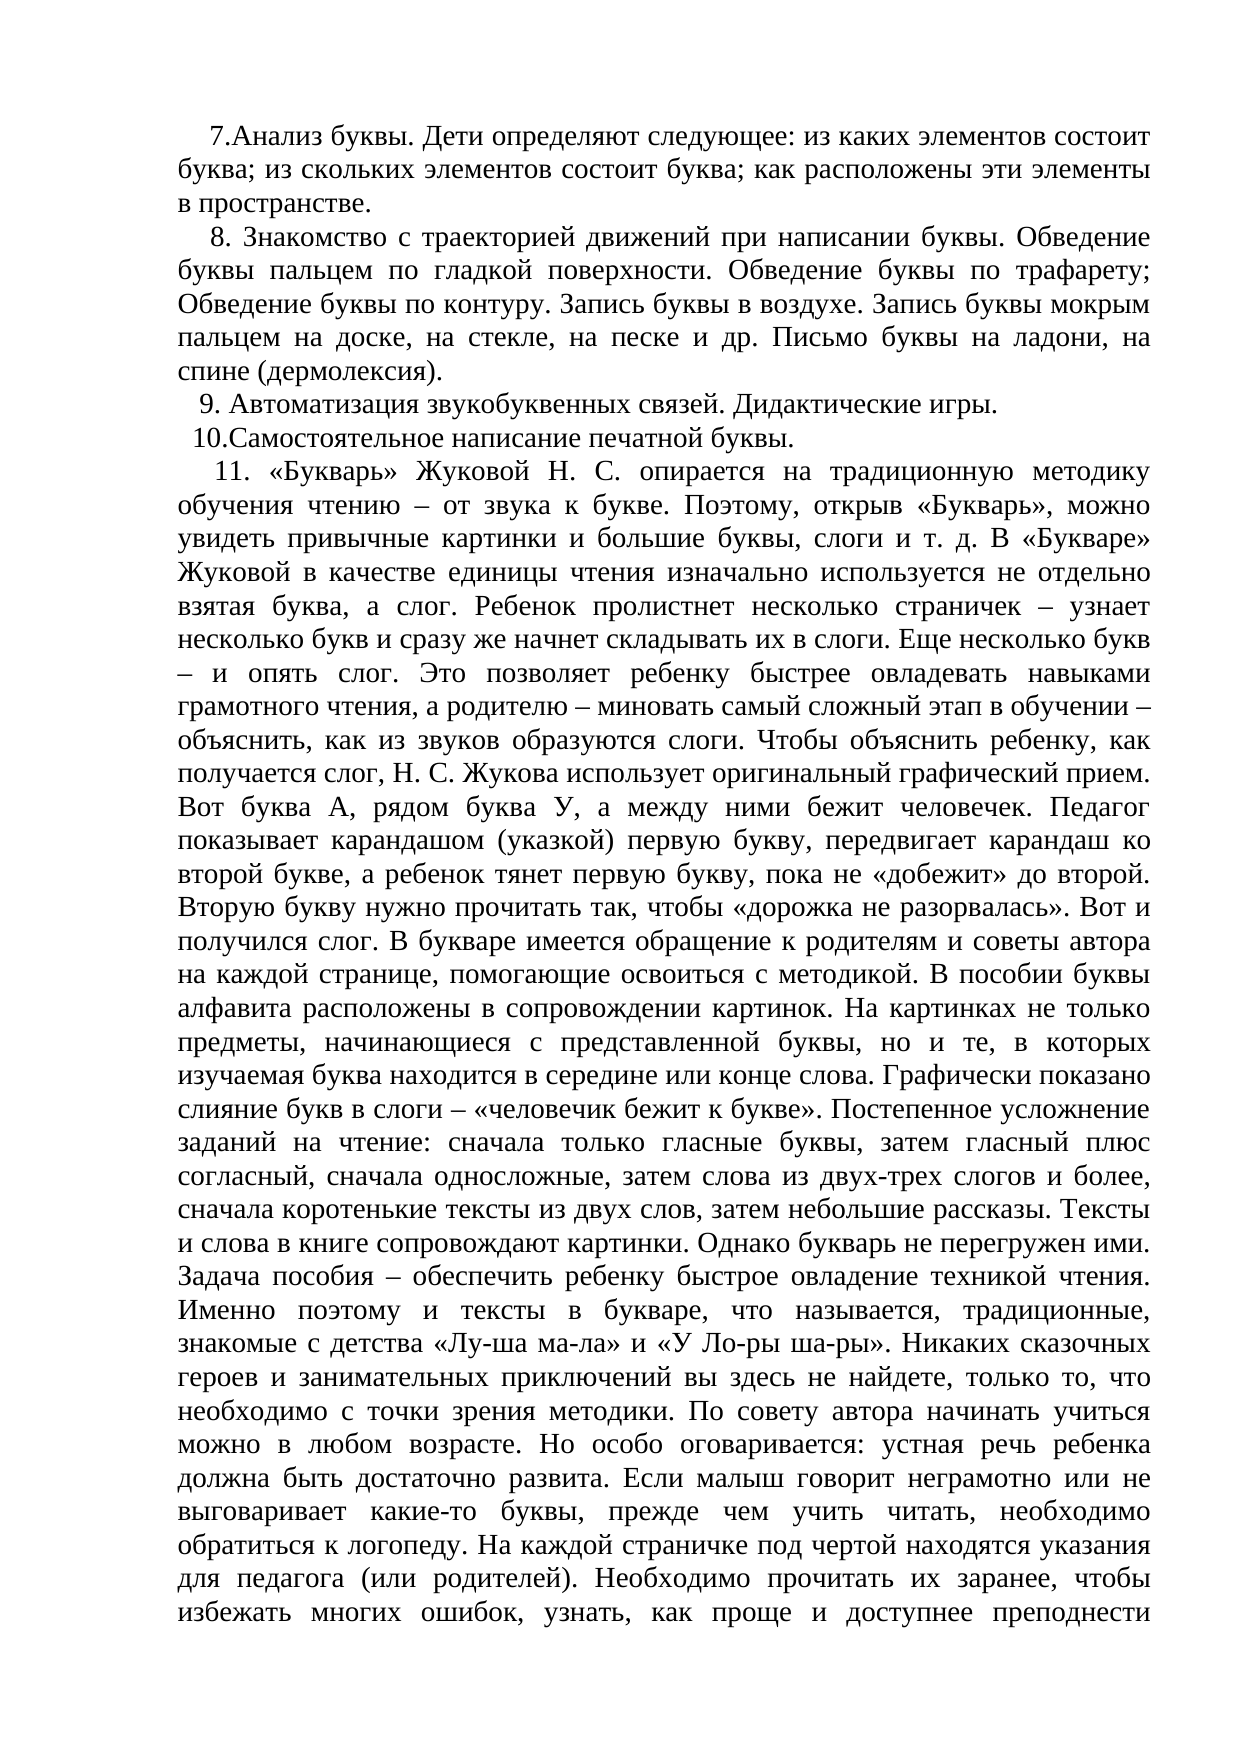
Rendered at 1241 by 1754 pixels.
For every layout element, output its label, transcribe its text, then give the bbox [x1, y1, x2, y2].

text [177, 453, 1152, 1627]
text 7.Анализ буквы. Дети определяют следующее: из каких элементов состоит буква; из скольких элементов состоит буква; как расположены эти элементы в пространстве. [177, 118, 1152, 219]
text 8. Знакомство с траекторией движений при написании буквы. Обведение буквы пальцем по гладкой поверхности. Обведение буквы по трафарету; Обведение буквы по контуру. Запись буквы в воздухе. Запись буквы мокрым пальцем на доске, на стекле, на песке и др. Письмо буквы на ладони, на спине (дермолексия). [177, 219, 1152, 386]
text 10.Самостоятельное написание печатной буквы. [177, 420, 1152, 453]
text 9. Автоматизация звукобуквенных связей. Дидактические игры. [177, 386, 1152, 420]
